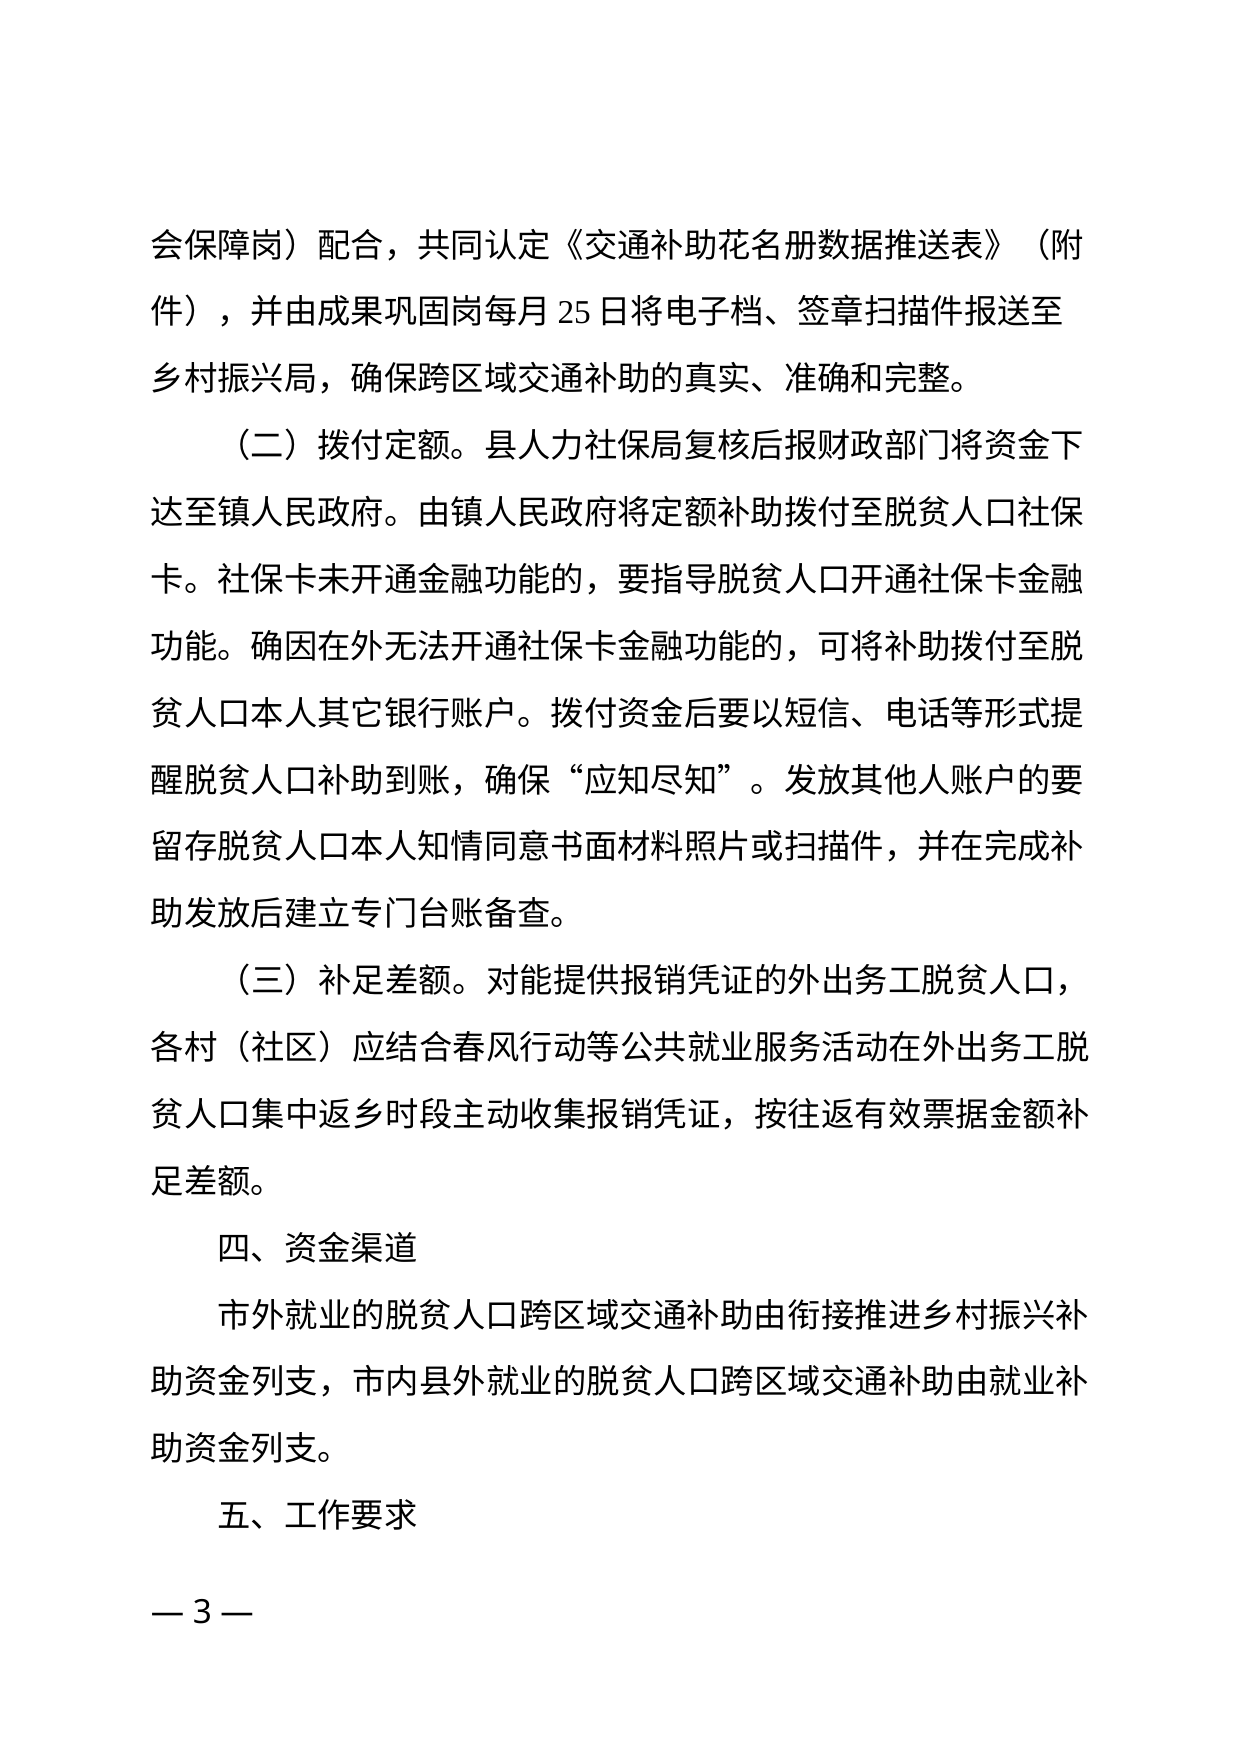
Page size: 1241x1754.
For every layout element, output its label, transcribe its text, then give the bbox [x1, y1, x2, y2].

text （三）补足差额。对能提供报销凭证的外出务工脱贫人口，各村（社区）应结合春风行动等公共就业服务活动在外出务工脱贫人口集中返乡时段主动收集报销凭证，按往返有效票据金额补足差额。 [151, 945, 1089, 1212]
list 工作要求 [151, 1480, 1089, 1547]
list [151, 209, 1089, 410]
text 四、资金渠道 [151, 1212, 1089, 1279]
text 市外就业的脱贫人口跨区域交通补助由衔接推进乡村振兴补助资金列支，市内县外就业的脱贫人口跨区域交通补助由就业补助资金列支。 [151, 1279, 1089, 1480]
text （二）拨付定额。县人力社保局复核后报财政部门将资金下达至镇人民政府。由镇人民政府将定额补助拨付至脱贫人口社保卡。社保卡未开通金融功能的，要指导脱贫人口开通社保卡金融功能。确因在外无法开通社保卡金融功能的，可将补助拨付至脱贫人口本人其它银行账户。拨付资金后要以短信、电话等形式提醒脱贫人口补助到账，确保“应知尽知”。发放其他人账户的要留存脱贫人口本人知情同意书面材料照片或扫描件，并在完成补助发放后建立专门台账备查。 [151, 410, 1089, 945]
